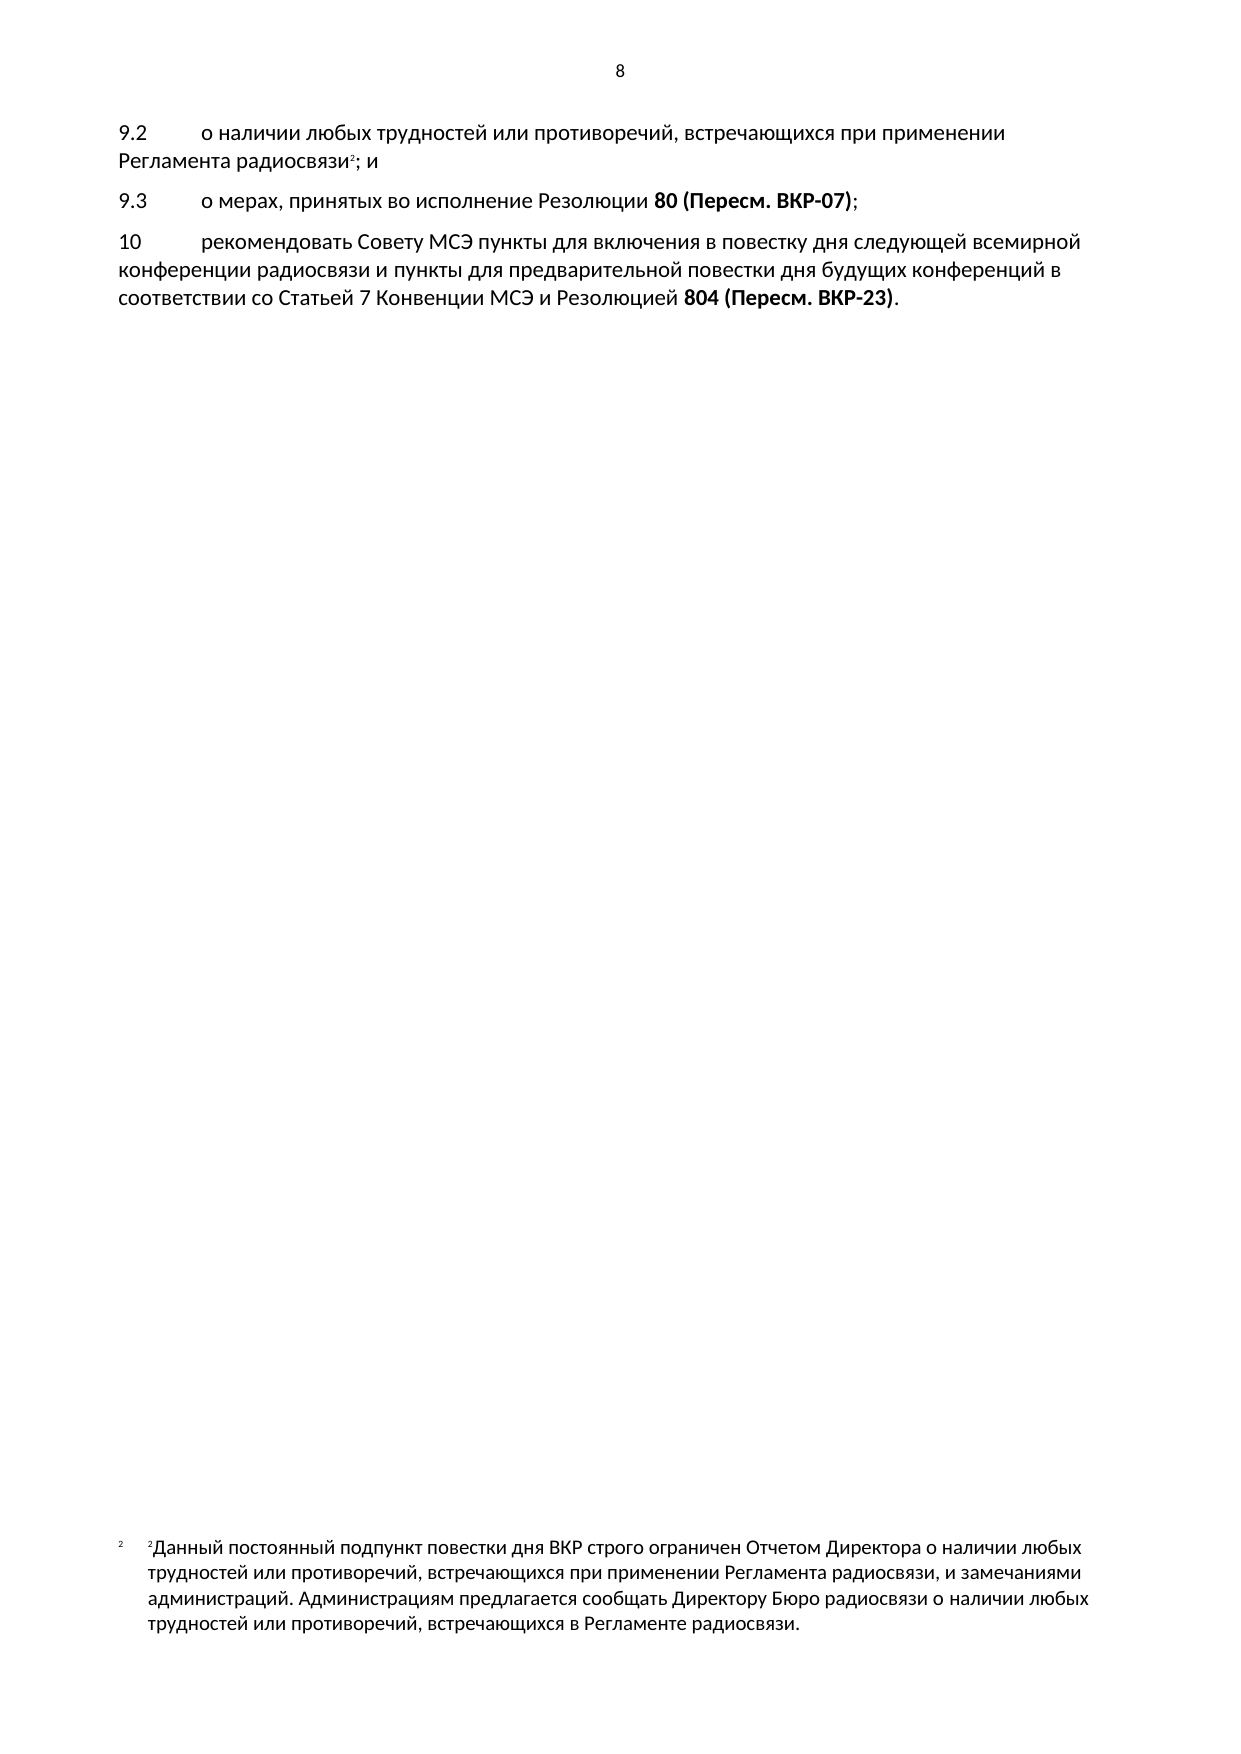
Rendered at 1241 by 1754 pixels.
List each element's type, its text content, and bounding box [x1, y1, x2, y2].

text 9.2 о наличии любых трудностей или противоречий, встречающихся при применении Регламента радиосвязи2; и [118, 118, 1122, 174]
text 10 рекомендовать Совету МСЭ пункты для включения в повестку дня следующей всемирной конференции радиосвязи и пункты для предварительной повестки дня будущих конференций в соответствии со Статьей 7 Конвенции МСЭ и Резолюцией 804 (Пересм. ВКР-23). [118, 227, 1122, 311]
text 9.3 о мерах, принятых во исполнение Резолюции 80 (Пересм. ВКР-07); [118, 187, 1122, 215]
